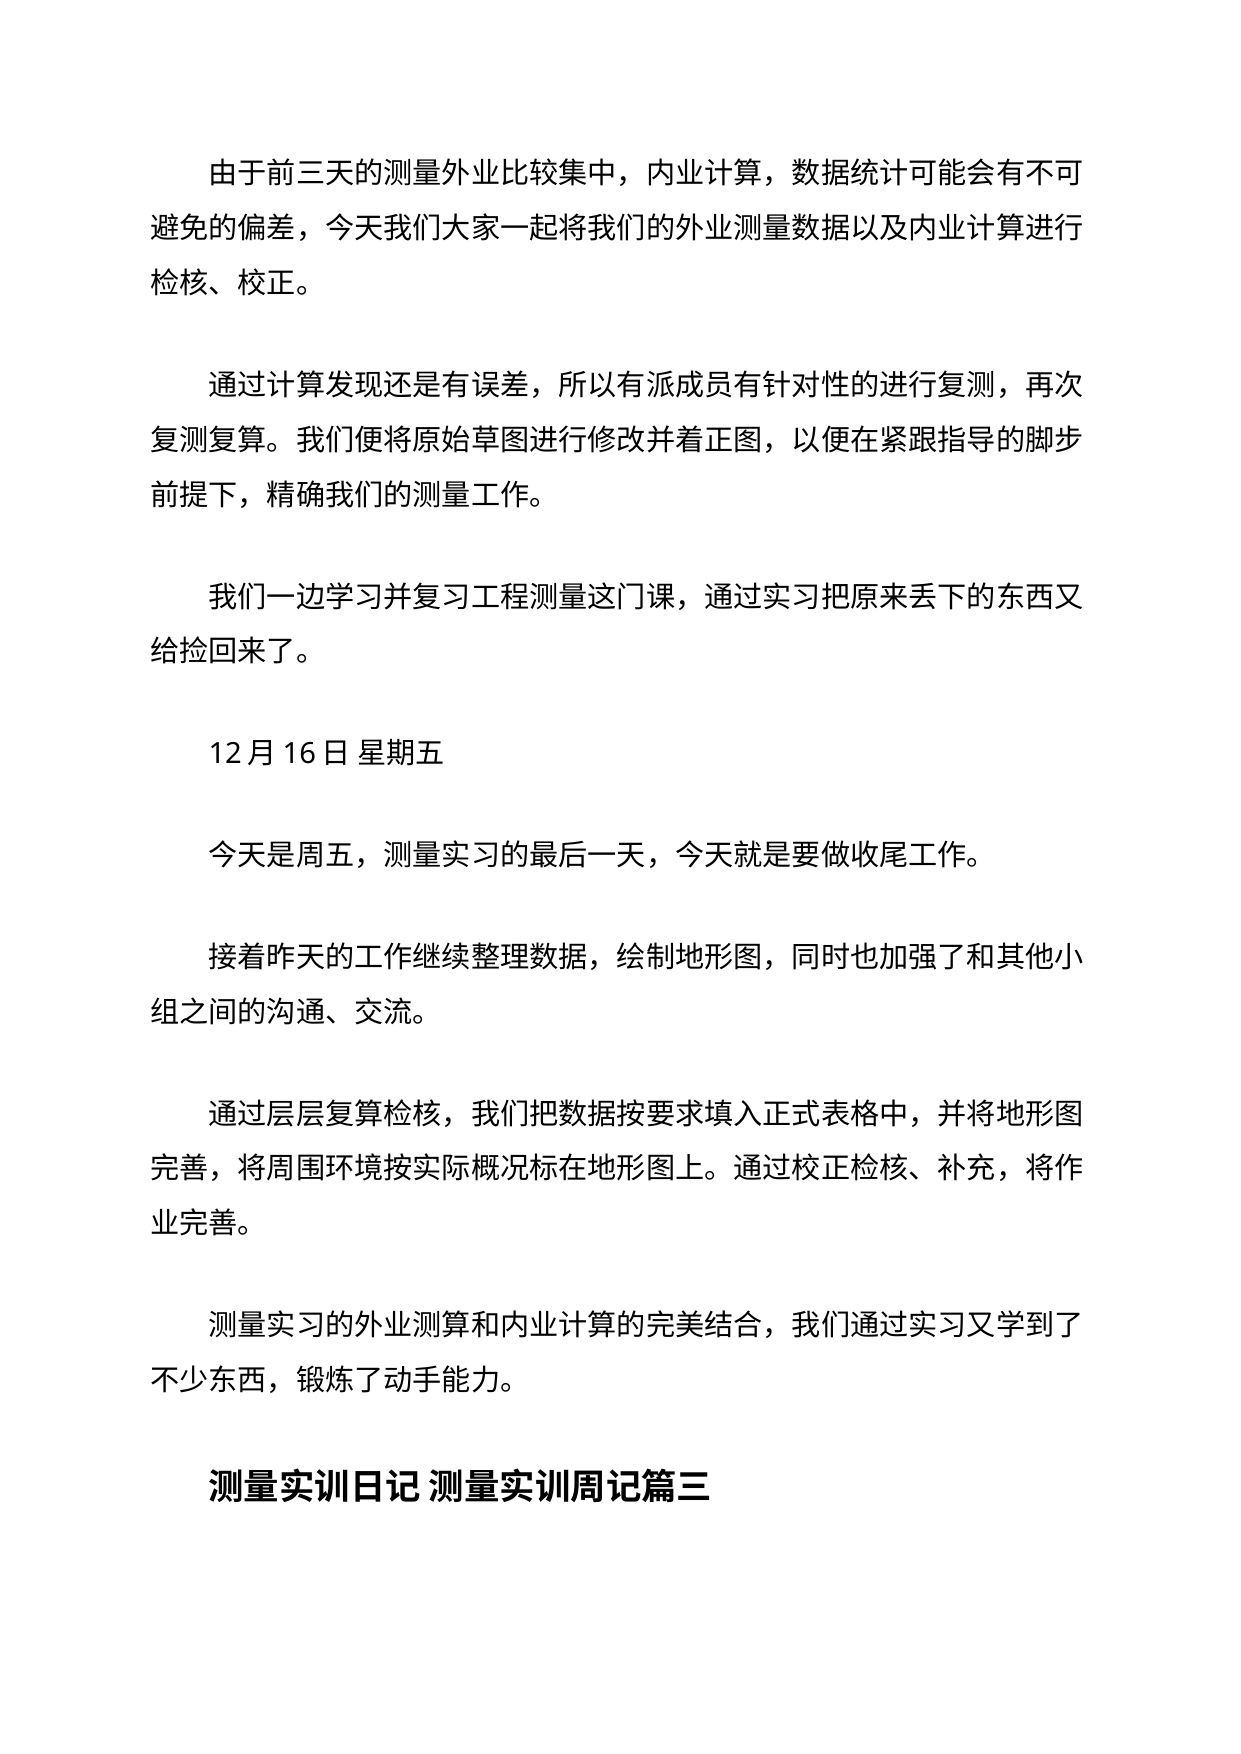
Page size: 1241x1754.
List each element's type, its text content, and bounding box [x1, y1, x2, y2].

text 今天是周五，测量实习的最后一天，今天就是要做收尾工作。 [150, 832, 1090, 874]
text 测量实训日记 测量实训周记篇三 [150, 1458, 1090, 1510]
text 接着昨天的工作继续整理数据，绘制地形图，同时也加强了和其他小组之间的沟通、交流。 [150, 933, 1090, 1031]
text 由于前三天的测量外业比较集中，内业计算，数据统计可能会有不可避免的偏差，今天我们大家一起将我们的外业测量数据以及内业计算进行检核、校正。 [150, 150, 1090, 302]
text 我们一边学习并复习工程测量这门课，通过实习把原来丢下的东西又给捡回来了。 [150, 573, 1090, 670]
text 通过层层复算检核，我们把数据按要求填入正式表格中，并将地形图完善，将周围环境按实际概况标在地形图上。通过校正检核、补充，将作业完善。 [150, 1090, 1090, 1242]
text 测量实习的外业测算和内业计算的完美结合，我们通过实习又学到了不少东西，锻炼了动手能力。 [150, 1302, 1090, 1399]
text 通过计算发现还是有误差，所以有派成员有针对性的进行复测，再次复测复算。我们便将原始草图进行修改并着正图，以便在紧跟指导的脚步前提下，精确我们的测量工作。 [150, 362, 1090, 514]
text 12月16日 星期五 [150, 730, 1090, 772]
